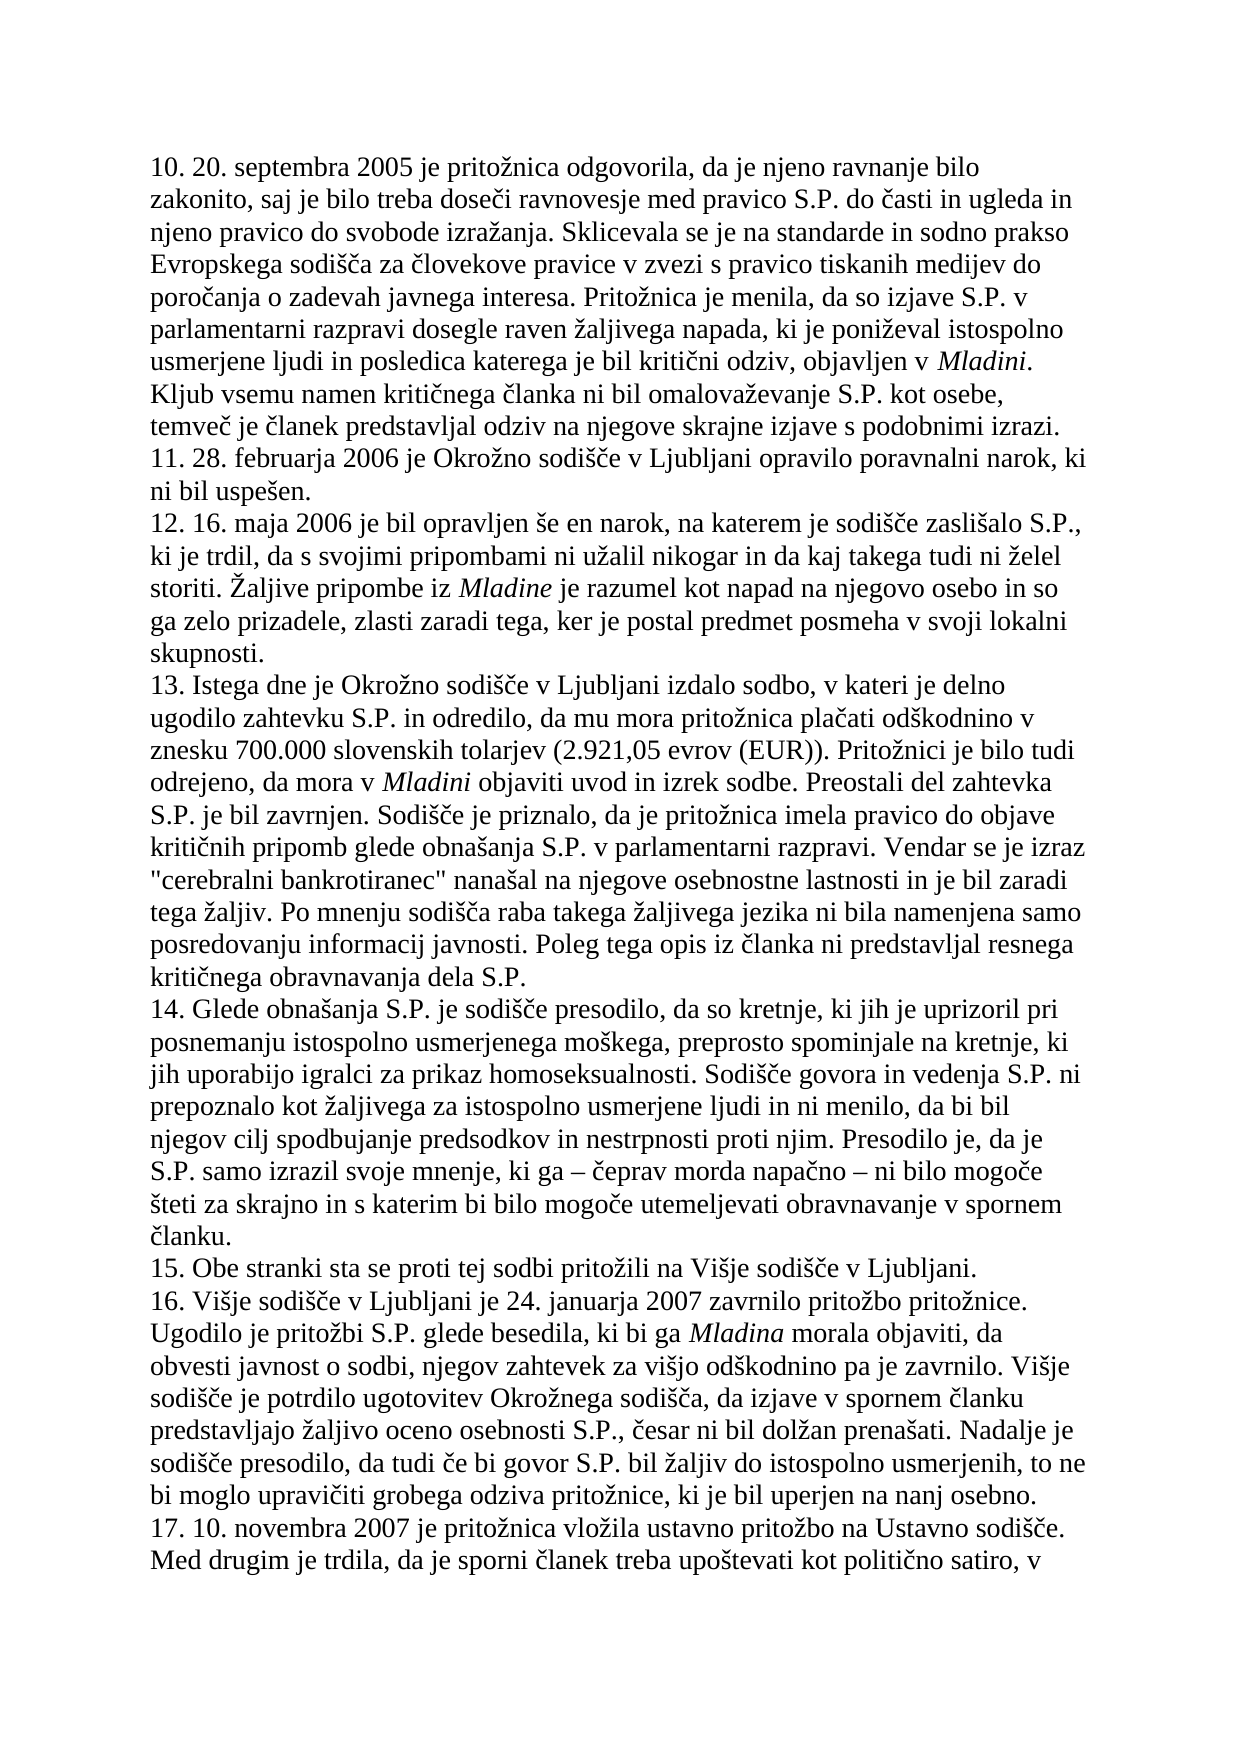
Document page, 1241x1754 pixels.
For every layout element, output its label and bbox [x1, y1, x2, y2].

text [150, 150, 1090, 1575]
